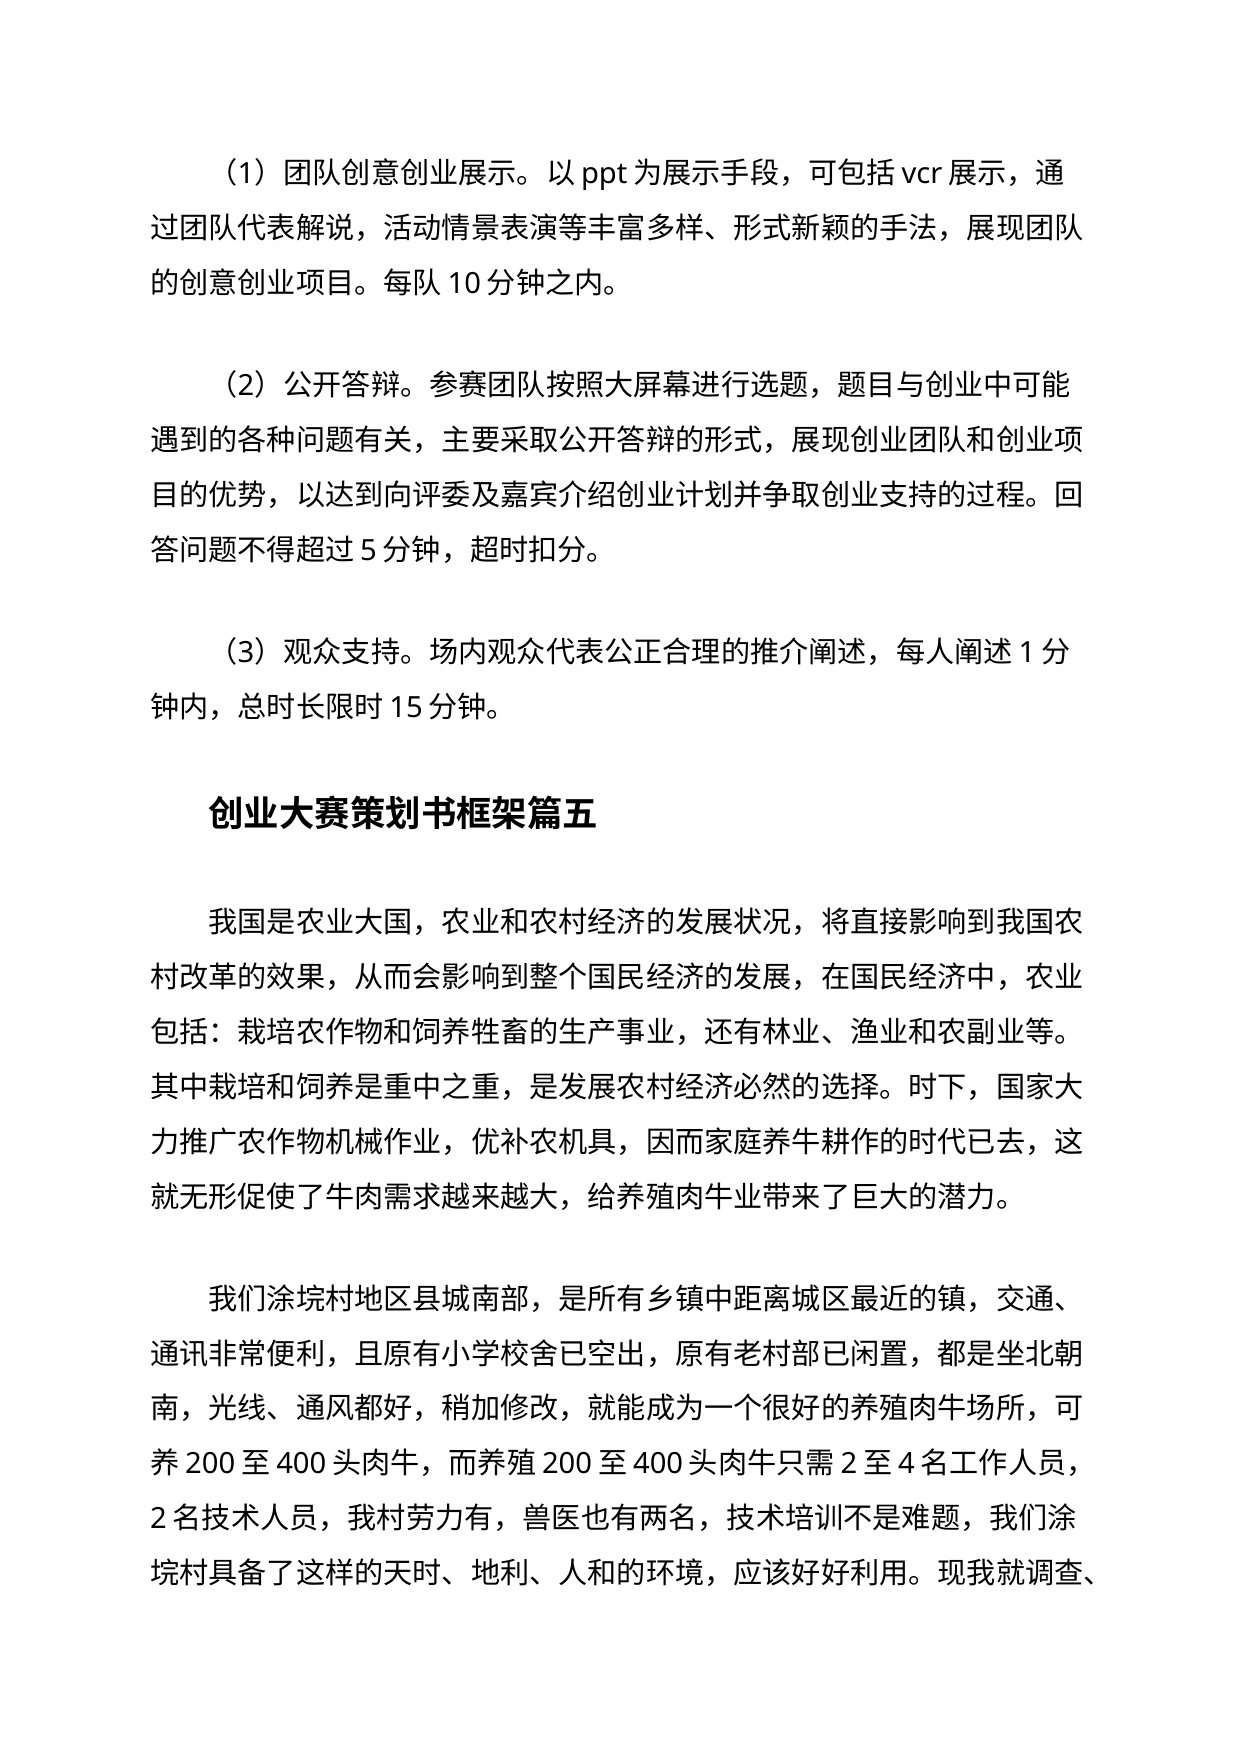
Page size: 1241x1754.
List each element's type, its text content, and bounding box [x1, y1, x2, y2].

text （2）公开答辩。参赛团队按照大屏幕进行选题，题目与创业中可能遇到的各种问题有关，主要采取公开答辩的形式，展现创业团队和创业项目的优势，以达到向评委及嘉宾介绍创业计划并争取创业支持的过程。回答问题不得超过5分钟，超时扣分。 [150, 362, 1090, 569]
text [150, 1275, 1090, 1592]
text （3）观众支持。场内观众代表公正合理的推介阐述，每人阐述1分钟内，总时长限时15分钟。 [150, 629, 1090, 726]
text 我国是农业大国，农业和农村经济的发展状况，将直接影响到我国农村改革的效果，从而会影响到整个国民经济的发展，在国民经济中，农业包括：栽培农作物和饲养牲畜的生产事业，还有林业、渔业和农副业等。其中栽培和饲养是重中之重，是发展农村经济必然的选择。时下，国家大力推广农作物机械作业，优补农机具，因而家庭养牛耕作的时代已去，这就无形促使了牛肉需求越来越大，给养殖肉牛业带来了巨大的潜力。 [150, 899, 1090, 1216]
text （1）团队创意创业展示。以ppt为展示手段，可包括vcr展示，通过团队代表解说，活动情景表演等丰富多样、形式新颖的手法，展现团队的创意创业项目。每队10分钟之内。 [150, 150, 1090, 302]
text 创业大赛策划书框架篇五 [150, 786, 1090, 837]
